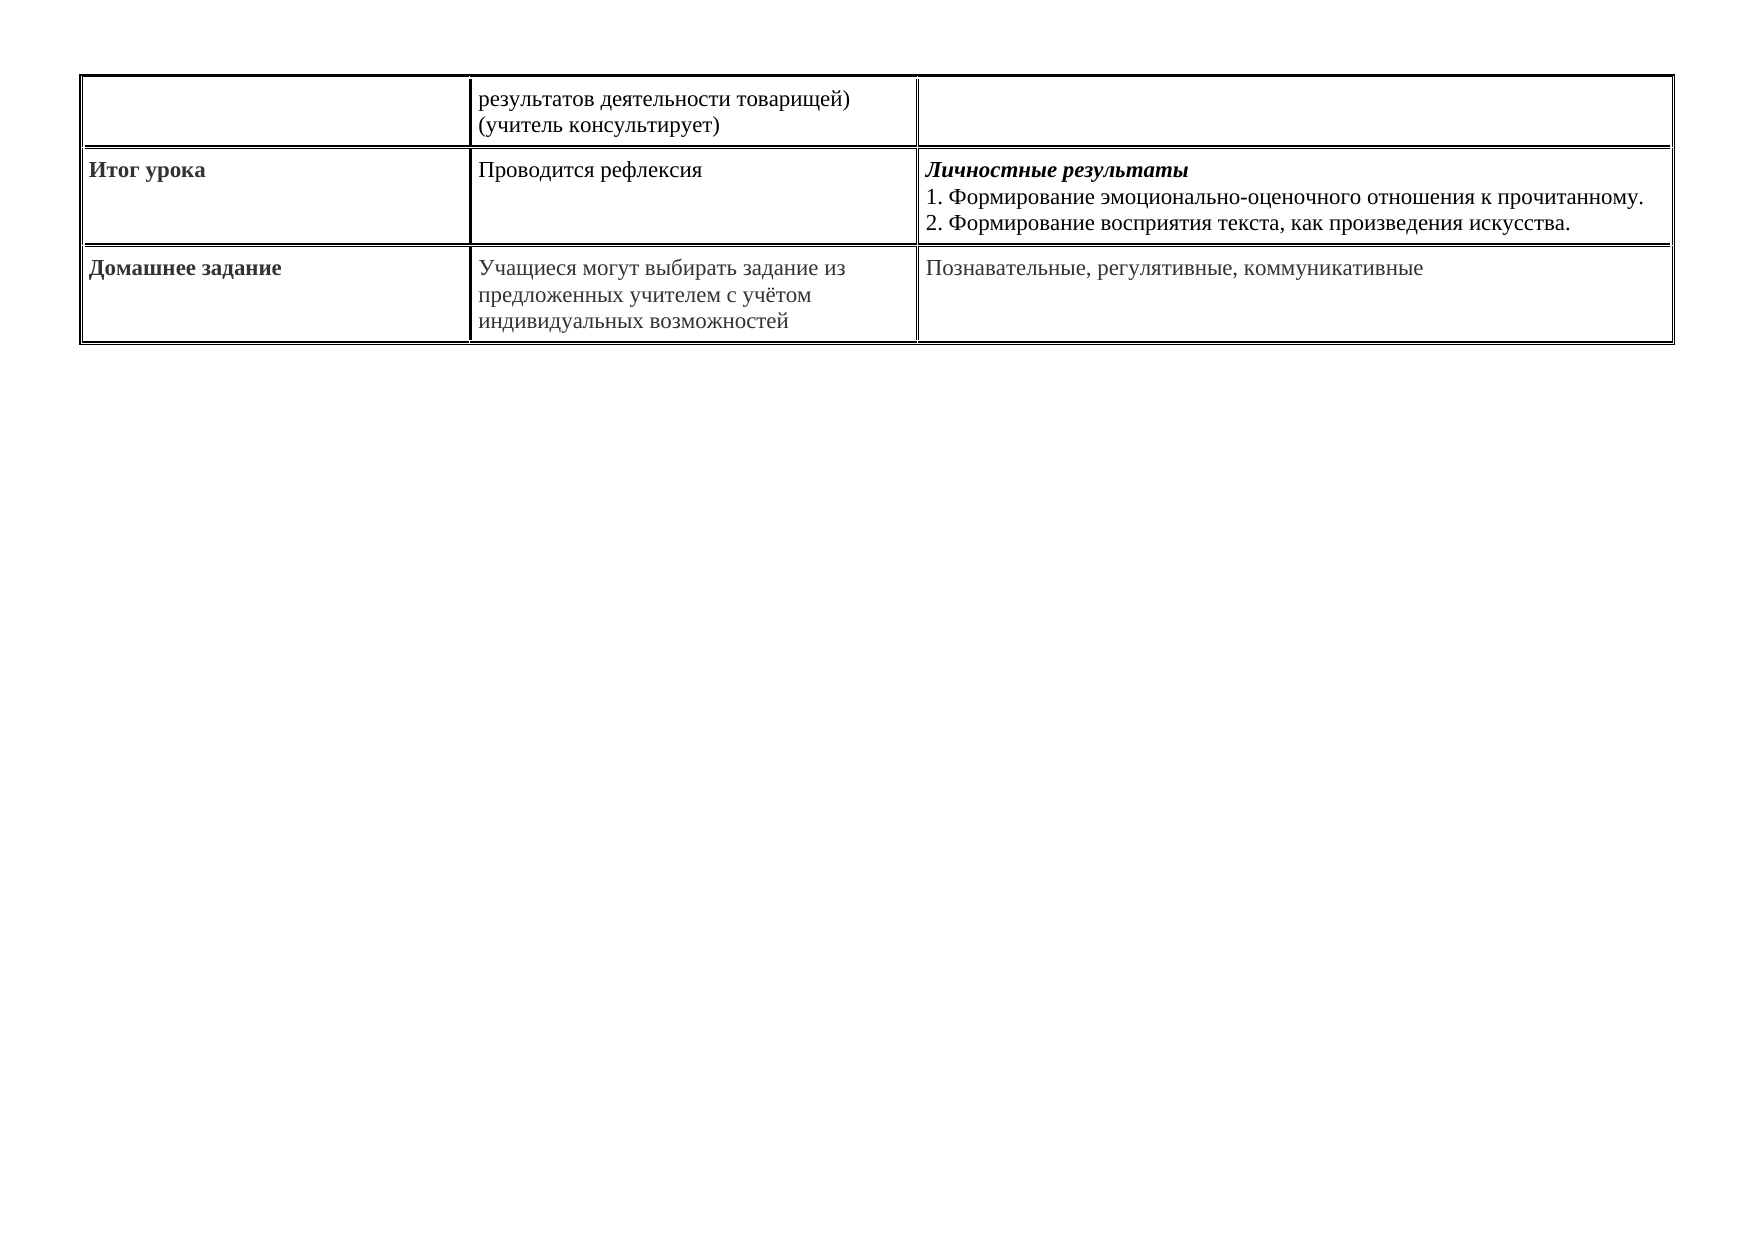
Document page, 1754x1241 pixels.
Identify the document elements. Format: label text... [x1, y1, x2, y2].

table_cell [470, 77, 918, 145]
table_cell Личностные результаты 1. Формирование эмоционально-оценочного отношения к прочитанному. 2. Формирование восприятия текста, как произведения искусства. [919, 145, 1672, 243]
table_cell Оценивание учащихся [83, 76, 470, 145]
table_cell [918, 77, 1672, 145]
table_cell Учащиеся могут выбирать задание из предложенных учителем с учётом индивидуальных возможностей [470, 247, 918, 341]
table_cell Познавательные, регулятивные, коммуникативные [918, 243, 1672, 341]
table_cell Проводится рефлексия [472, 149, 916, 243]
table_cell Итог урока [83, 145, 469, 243]
table_cell Домашнее задание [83, 243, 470, 341]
